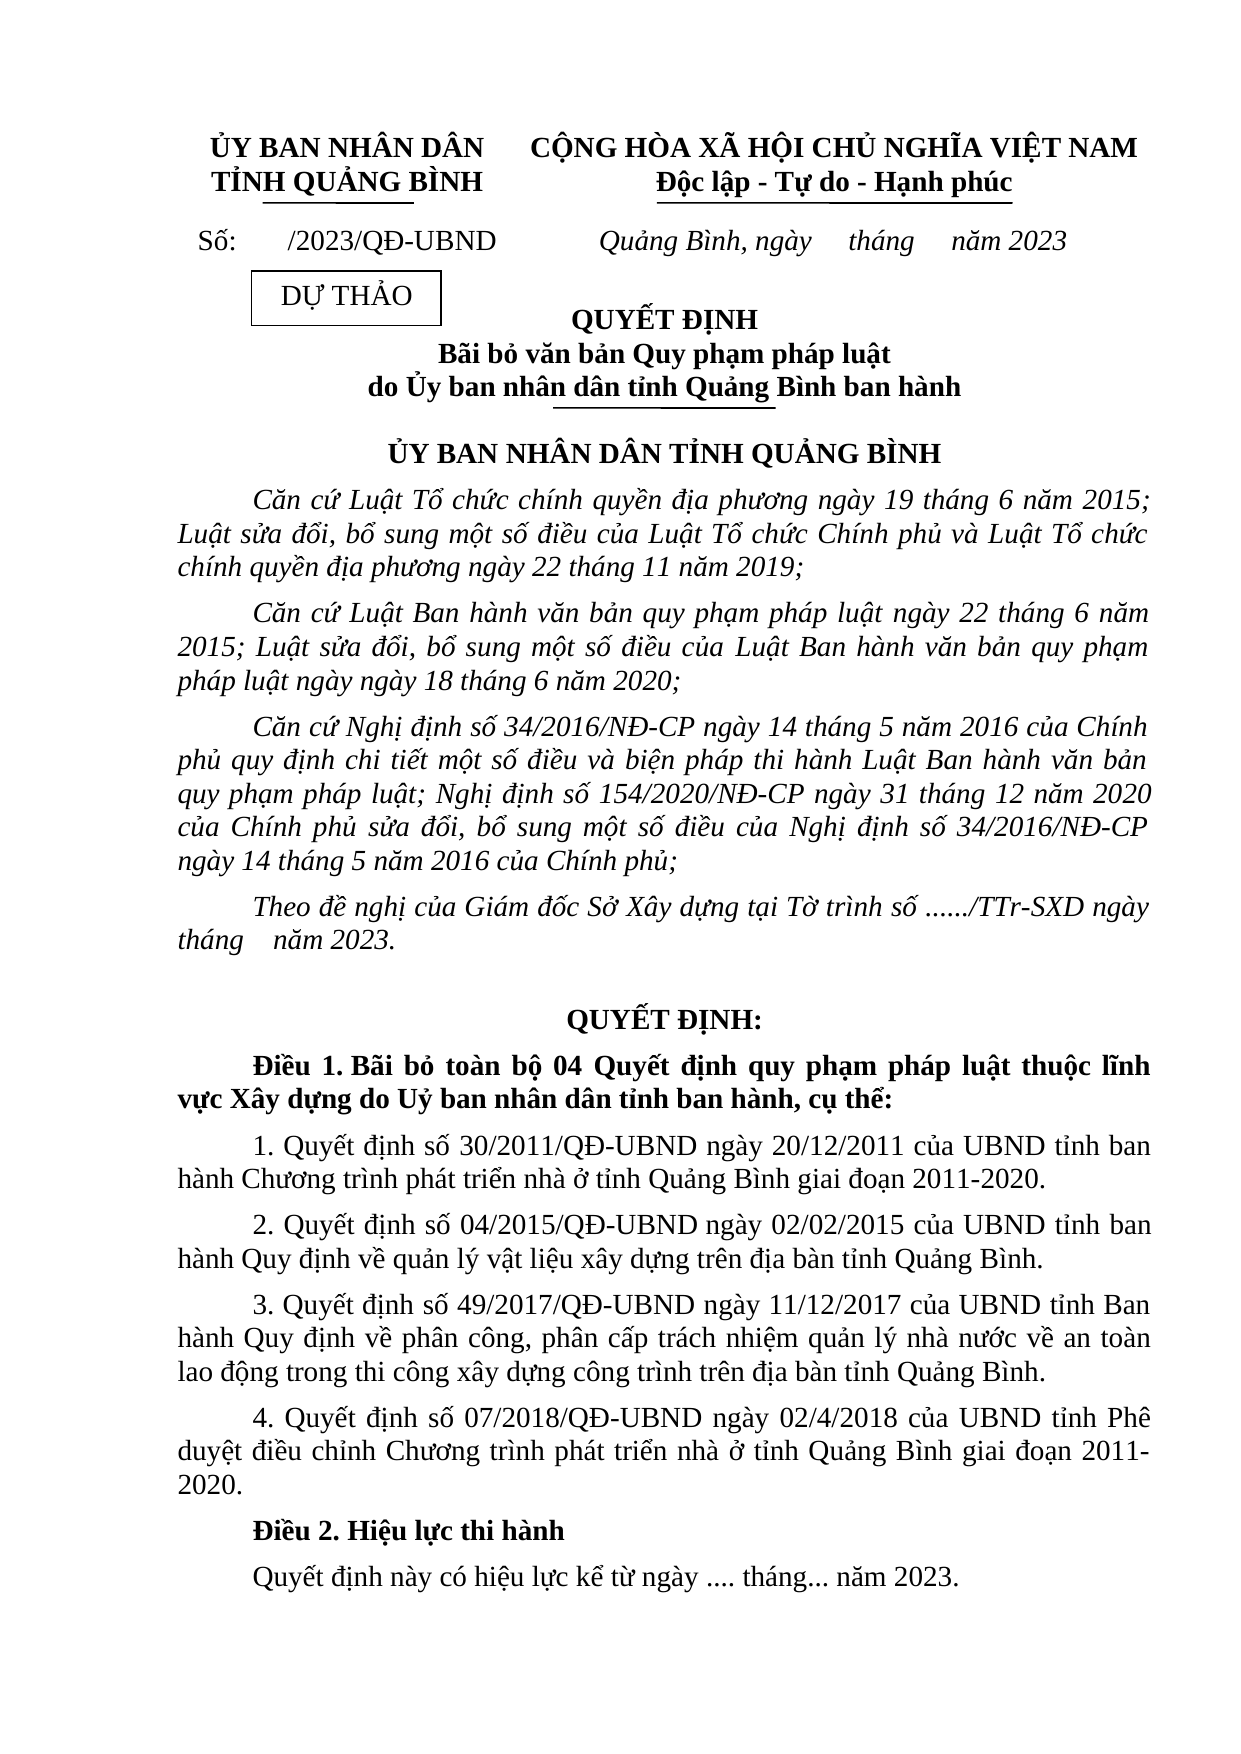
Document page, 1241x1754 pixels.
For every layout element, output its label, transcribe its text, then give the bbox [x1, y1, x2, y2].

text Bãi bỏ văn bản Quy phạm pháp luật [177, 336, 1152, 369]
table_cell Số: /2023/QĐ-UBND [177, 210, 517, 269]
text QUYẾT ĐỊNH: [177, 1002, 1152, 1036]
table_header ỦY BAN NHÂN DÂN TỈNH QUẢNG BÌNH [177, 118, 517, 210]
text Căn cứ Nghị định số 34/2016/NĐ-CP ngày 14 tháng 5 năm 2016 của Chính phủ quy định chi tiết một số điều và biện pháp thi hành Luật Ban hành văn bản quy phạm pháp luật; Nghị định số 154/2020/NĐ-CP ngày 31 tháng 12 năm 2020 của Chính phủ sửa đổi, bổ sung một số điều của Nghị định số 34/2016/NĐ-CP ngày 14 tháng 5 năm 2016 của Chính phủ; [177, 709, 1152, 876]
table_header CỘNG HÒA XÃ HỘI CHỦ NGHĨA VIỆT NAM Độc lập - Tự do - Hạnh phúc [517, 118, 1152, 210]
text Căn cứ Luật Tổ chức chính quyền địa phương ngày 19 tháng 6 năm 2015; Luật sửa đổi, bổ sung một số điều của Luật Tổ chức Chính phủ và Luật Tổ chức chính quyền địa phương ngày 22 tháng 11 năm 2019; [177, 482, 1152, 583]
table_cell Quảng Bình, ngày tháng năm 2023 [517, 210, 1152, 269]
text Theo đề nghị của Giám đốc Sở Xây dựng tại Tờ trình số ....../TTr-SXD ngày tháng năm 2023. [177, 889, 1152, 956]
text Điều 1. Bãi bỏ toàn bộ 04 Quyết định quy phạm pháp luật thuộc lĩnh vực Xây dựng do Uỷ ban nhân dân tỉnh ban hành, cụ thể: [177, 1048, 1152, 1115]
text Điều 2. Hiệu lực thi hành [177, 1513, 1152, 1547]
text 2. Quyết định số 04/2015/QĐ-UBND ngày 02/02/2015 của UBND tỉnh ban hành Quy định về quản lý vật liệu xây dựng trên địa bàn tỉnh Quảng Bình. [177, 1207, 1152, 1274]
text 4. Quyết định số 07/2018/QĐ-UBND ngày 02/4/2018 của UBND tỉnh Phê duyệt điều chỉnh Chương trình phát triển nhà ở tỉnh Quảng Bình giai đoạn 2011-2020. [177, 1400, 1152, 1501]
text Căn cứ Luật Ban hành văn bản quy phạm pháp luật ngày 22 tháng 6 năm 2015; Luật sửa đổi, bổ sung một số điều của Luật Ban hành văn bản quy phạm pháp luật ngày ngày 18 tháng 6 năm 2020; [177, 596, 1152, 696]
text 1. Quyết định số 30/2011/QĐ-UBND ngày 20/12/2011 của UBND tỉnh ban hành Chương trình phát triển nhà ở tỉnh Quảng Bình giai đoạn 2011-2020. [177, 1128, 1152, 1195]
text do Ủy ban nhân dân tỉnh Quảng Bình ban hành [177, 369, 1152, 403]
text 3. Quyết định số 49/2017/QĐ-UBND ngày 11/12/2017 của UBND tỉnh Ban hành Quy định về phân công, phân cấp trách nhiệm quản lý nhà nước về an toàn lao động trong thi công xây dựng công trình trên địa bàn tỉnh Quảng Bình. [177, 1287, 1152, 1387]
text ỦY BAN NHÂN DÂN TỈNH QUẢNG BÌNH [177, 436, 1152, 470]
text Quyết định này có hiệu lực kể từ ngày .... tháng... năm 2023. [177, 1559, 1152, 1593]
text QUYẾT ĐỊNH [177, 302, 1152, 336]
